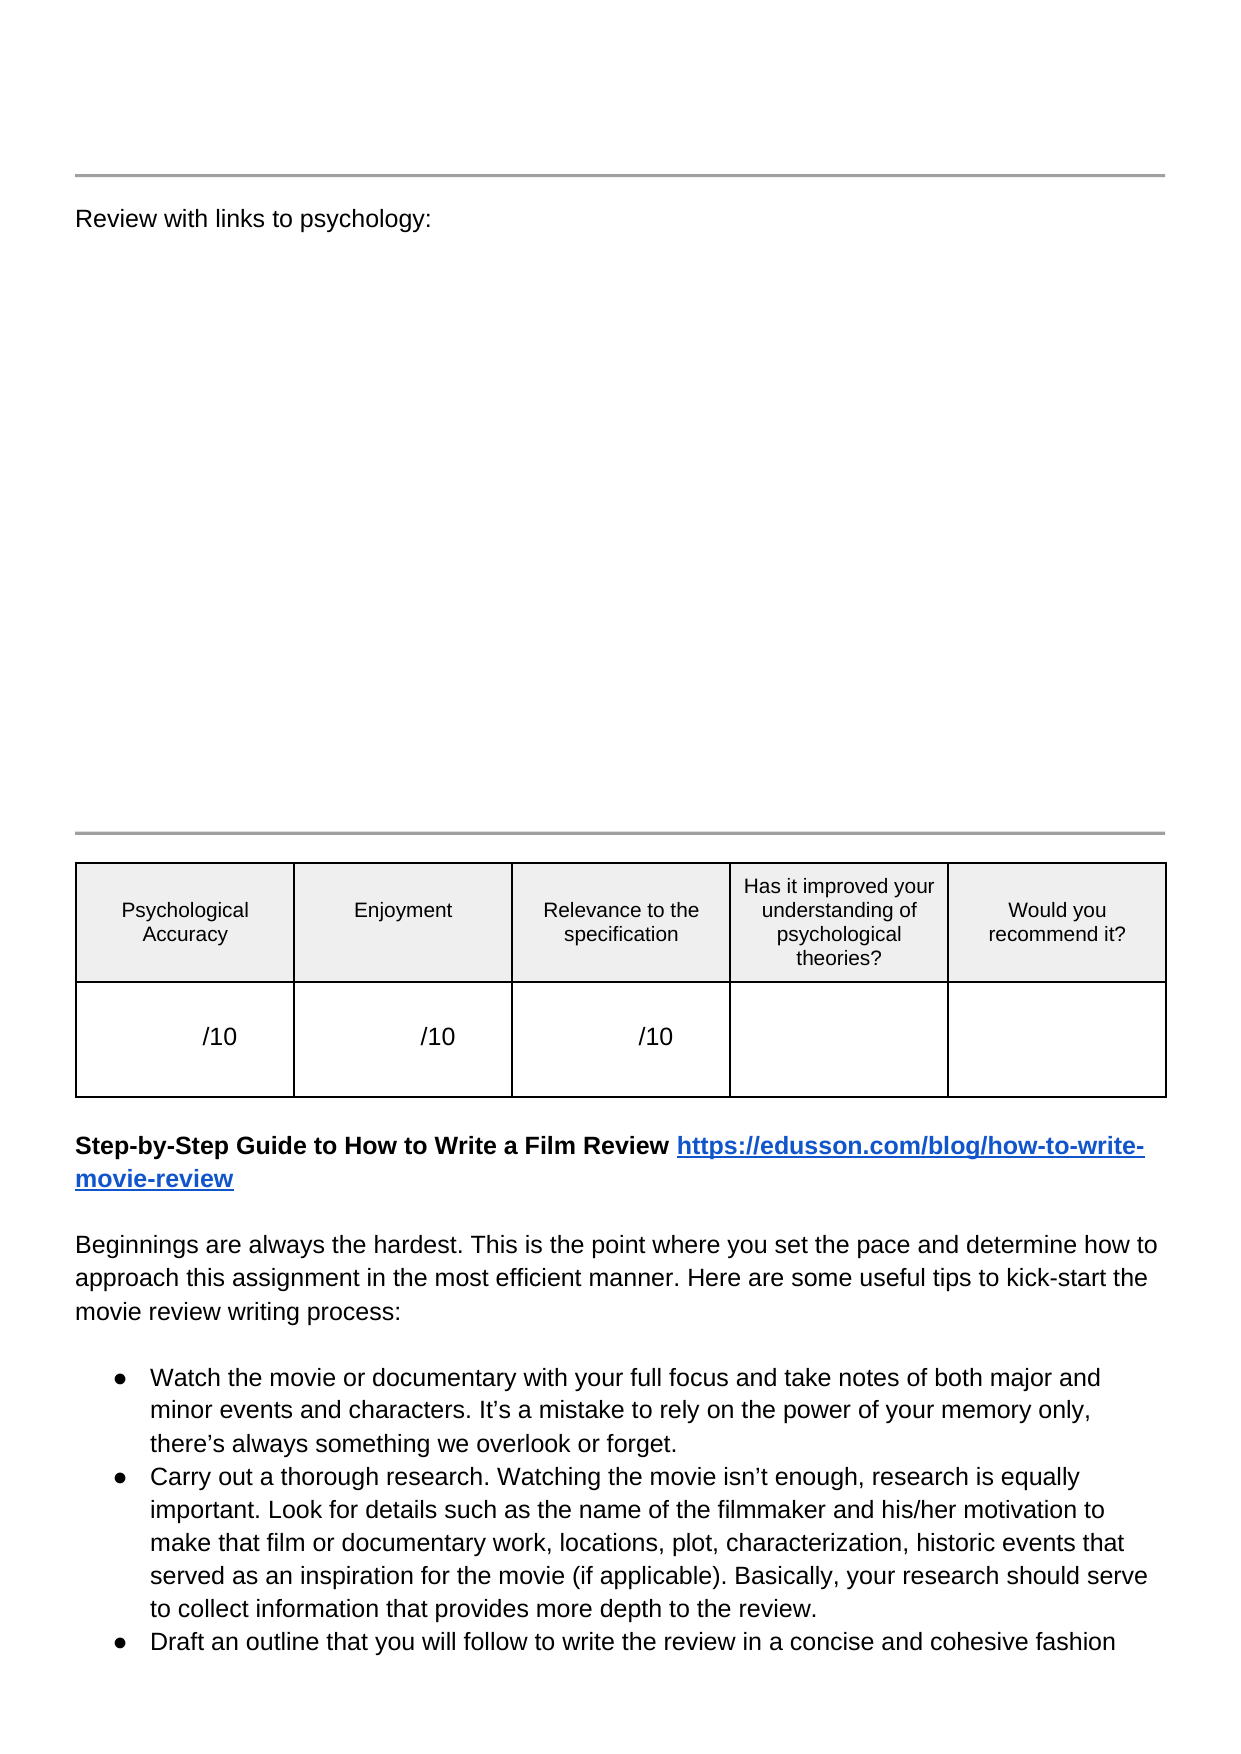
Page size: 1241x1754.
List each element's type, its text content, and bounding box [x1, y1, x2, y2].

table_cell /10 [513, 983, 729, 1096]
table_cell [731, 983, 947, 1096]
table_cell [949, 983, 1165, 1096]
text Review with links to psychology: [75, 204, 1165, 233]
table_header Psychological Accuracy [77, 864, 293, 981]
list Watch the movie or documentary with your full focus and take notes of both major and minor events and characters. It’s a mistake to rely on the power of your memory only, there’s always something we overlook or forget. [112, 1362, 1165, 1457]
table_header Has it improved your understanding of psychological theories? [731, 864, 947, 981]
table_cell /10 [295, 983, 511, 1096]
text Beginnings are always the hardest. This is the point where you set the pace and determine how to approach this assignment in the most efficient manner. Here are some useful tips to kick-start the movie review writing process: [75, 1230, 1165, 1325]
table_cell /10 [77, 983, 293, 1096]
list Carry out a thorough research. Watching the movie isn’t enough, research is equally important. Look for details such as the name of the filmmaker and his/her motivation to make that film or documentary work, locations, plot, characterization, historic events that served as an inspiration for the movie (if applicable). Basically, your research should serve to collect information that provides more depth to the review. [112, 1462, 1165, 1622]
table_header Would you recommend it? [949, 864, 1165, 981]
table_header Relevance to the specification [513, 864, 729, 981]
list Draft an outline that you will follow to write the review in a concise and cohesive fashion [112, 1627, 1165, 1655]
text Step-by-Step Guide to How to Write a Film Review https://edusson.com/blog/how-to-write-movie-review [75, 1131, 1165, 1193]
table_header Enjoyment [295, 864, 511, 981]
